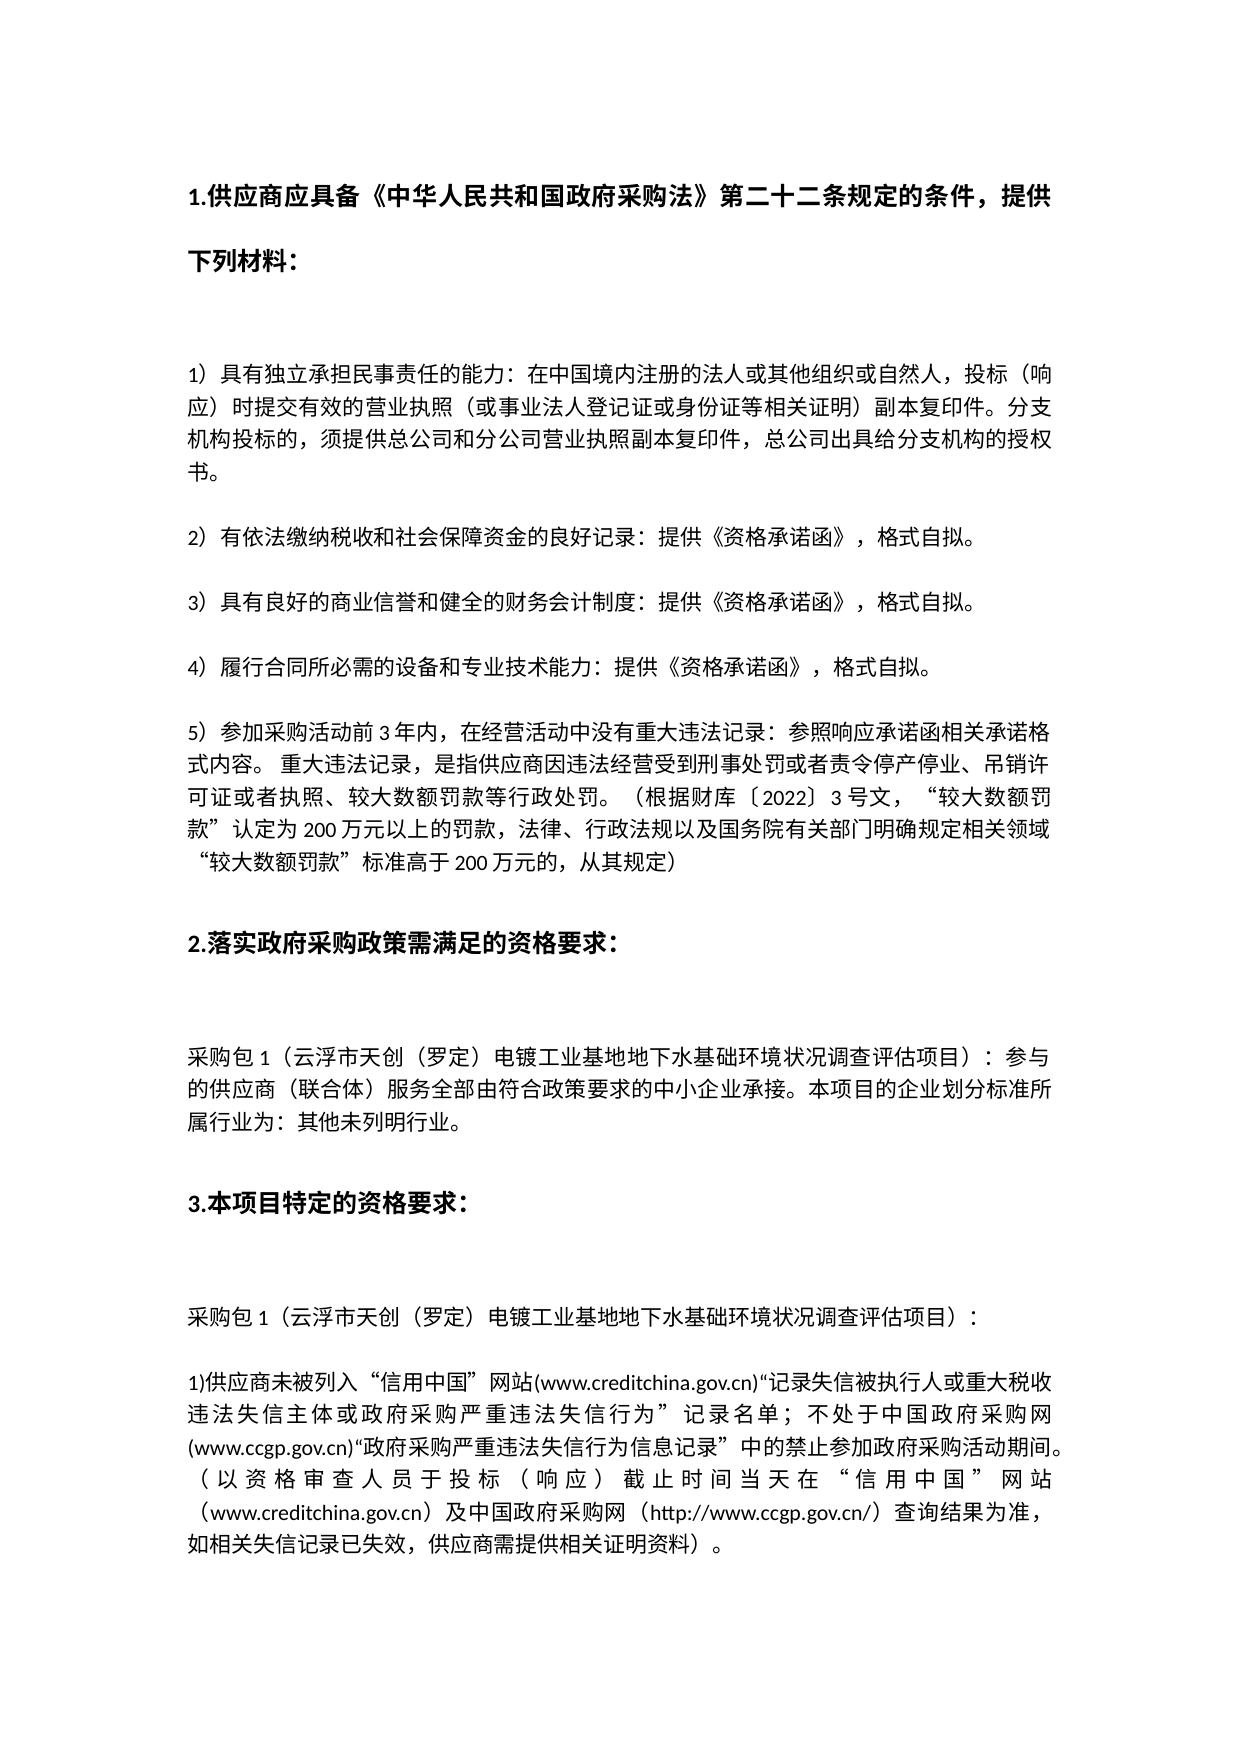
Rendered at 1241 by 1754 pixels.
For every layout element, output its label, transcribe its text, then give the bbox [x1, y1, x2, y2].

text 1)供应商未被列入“信用中国”网站(www.creditchina.gov.cn)“记录失信被执行人或重大税收违法失信主体或政府采购严重违法失信行为”记录名单；不处于中国政府采购网(www.ccgp.gov.cn)“政府采购严重违法失信行为信息记录”中的禁止参加政府采购活动期间。（以资格审查人员于投标（响应）截止时间当天在“信用中国”网站（www.creditchina.gov.cn）及中国政府采购网（http://www.ccgp.gov.cn/）查询结果为准，如相关失信记录已失效，供应商需提供相关证明资料）。 [187, 1364, 1053, 1559]
text 3）具有良好的商业信誉和健全的财务会计制度：提供《资格承诺函》，格式自拟。 [187, 584, 1053, 617]
text 1.供应商应具备《中华人民共和国政府采购法》第二十二条规定的条件，提供下列材料： [187, 162, 1053, 292]
text 1）具有独立承担民事责任的能力：在中国境内注册的法人或其他组织或自然人，投标（响应）时提交有效的营业执照（或事业法人登记证或身份证等相关证明）副本复印件。分支机构投标的，须提供总公司和分公司营业执照副本复印件，总公司出具给分支机构的授权书。 [187, 357, 1053, 487]
text 3.本项目特定的资格要求： [187, 1169, 1053, 1234]
text 4）履行合同所必需的设备和专业技术能力：提供《资格承诺函》，格式自拟。 [187, 649, 1053, 682]
text 2）有依法缴纳税收和社会保障资金的良好记录：提供《资格承诺函》，格式自拟。 [187, 519, 1053, 552]
text 2.落实政府采购政策需满足的资格要求： [187, 909, 1053, 974]
text 采购包1（云浮市天创（罗定）电镀工业基地地下水基础环境状况调查评估项目）： [187, 1299, 1053, 1332]
text 采购包1（云浮市天创（罗定）电镀工业基地地下水基础环境状况调查评估项目）：参与的供应商（联合体）服务全部由符合政策要求的中小企业承接。本项目的企业划分标准所属行业为：其他未列明行业。 [187, 1039, 1053, 1137]
text 5）参加采购活动前3年内，在经营活动中没有重大违法记录：参照响应承诺函相关承诺格式内容。 重大违法记录，是指供应商因违法经营受到刑事处罚或者责令停产停业、吊销许可证或者执照、较大数额罚款等行政处罚。（根据财库〔2022〕3号文，“较大数额罚款”认定为200万元以上的罚款，法律、行政法规以及国务院有关部门明确规定相关领域“较大数额罚款”标准高于200万元的，从其规定） [187, 714, 1053, 877]
